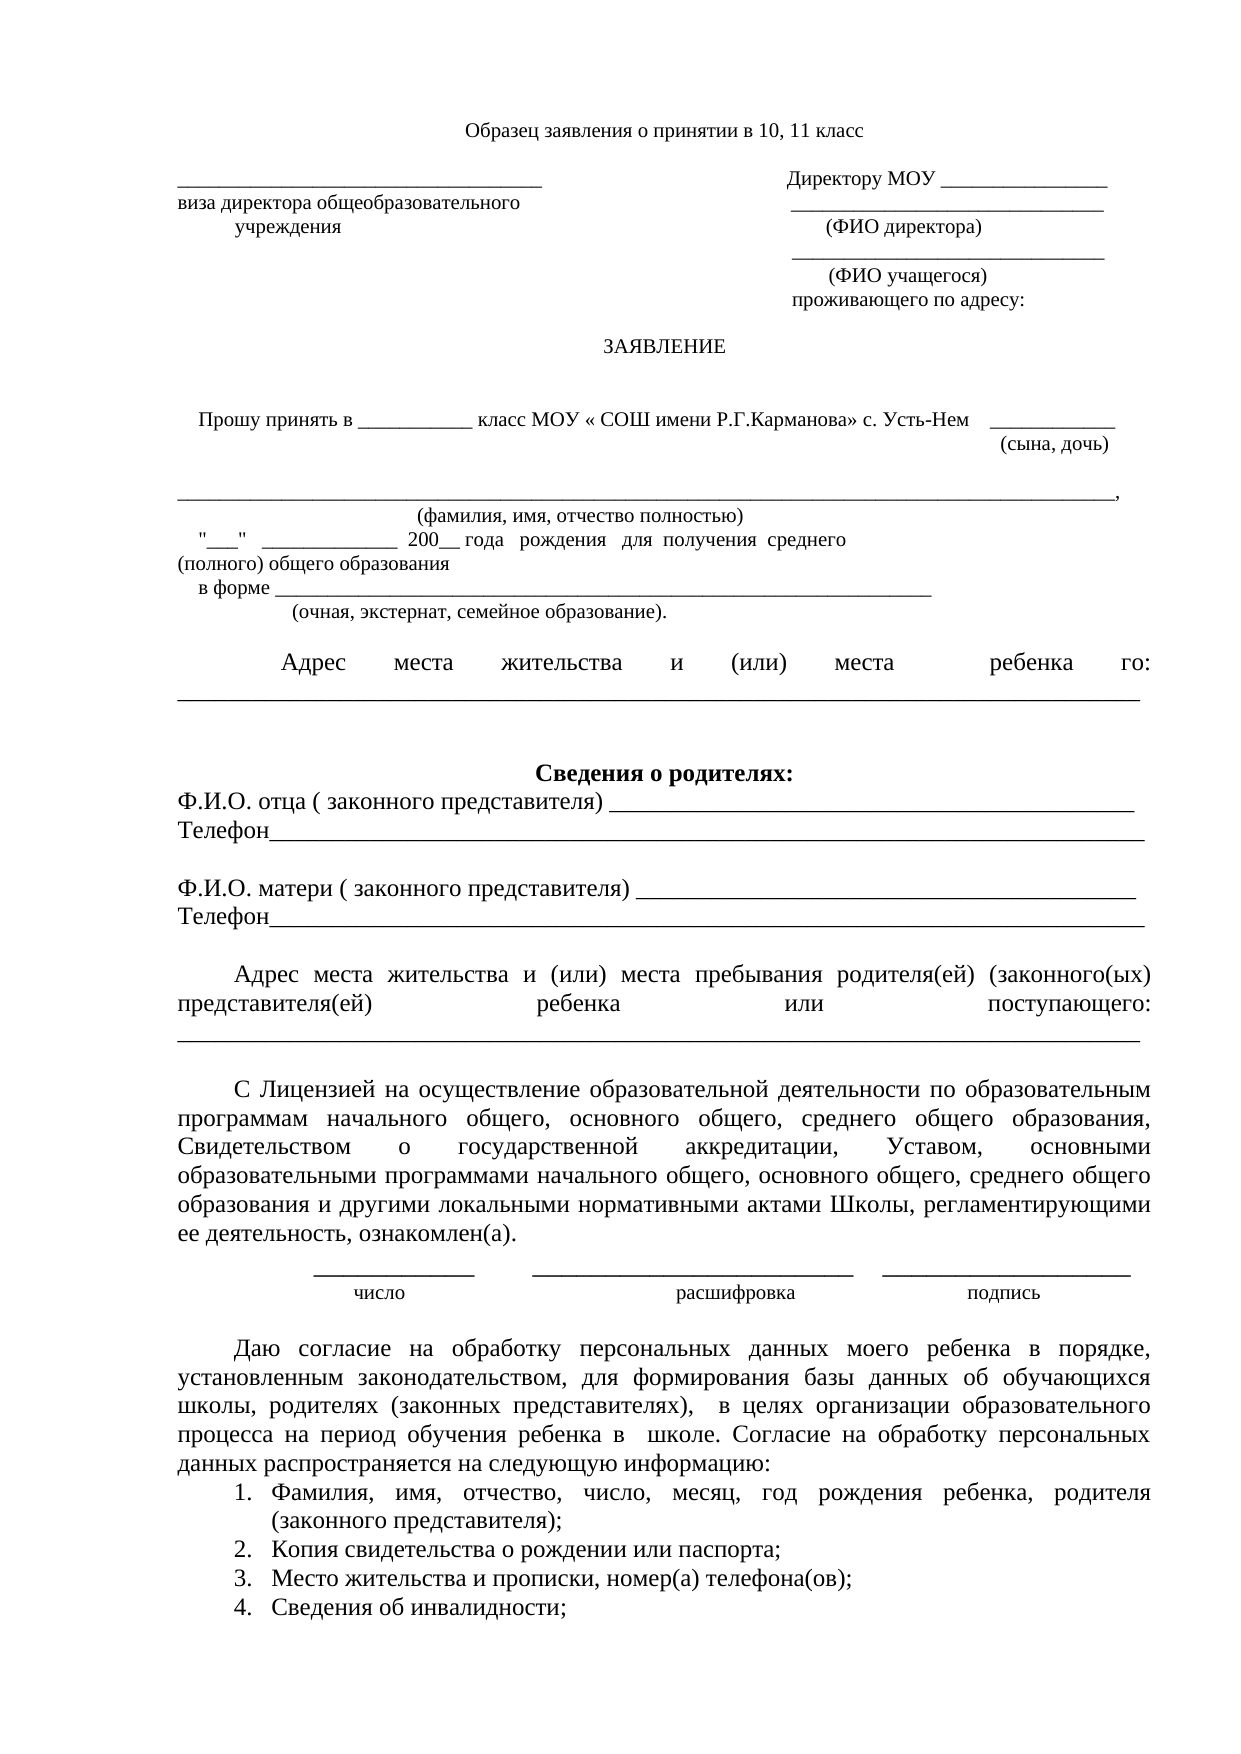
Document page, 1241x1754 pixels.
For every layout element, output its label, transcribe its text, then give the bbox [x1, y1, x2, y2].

text виза директора общеобразовательного ______________________________ [177, 190, 1152, 214]
text число расшифровка подпись [177, 1280, 1152, 1304]
text Адрес места жительства и (или) места ребенка го: _____________________________________________________________________________ [177, 647, 1152, 704]
text ЗАЯВЛЕНИЕ [177, 334, 1152, 358]
text Телефон______________________________________________________________________ [177, 815, 1152, 844]
text "___" _____________ 200__ года рождения для получения среднего [177, 527, 1152, 551]
text Ф.И.О. отца ( законного представителя) __________________________________________ [177, 786, 1152, 815]
text проживающего по адресу: [177, 287, 1152, 311]
list Место жительства и прописки, номер(а) телефона(ов); [233, 1563, 1152, 1592]
list Копия свидетельства о рождении или паспорта; [233, 1534, 1152, 1563]
text (фамилия, имя, отчество полностью) [177, 503, 1152, 527]
text Сведения о родителях: [177, 758, 1152, 786]
text в форме _______________________________________________________________ [177, 575, 1152, 599]
text ___________________________________ Директору МОУ ________________ [177, 166, 1152, 190]
text Образец заявления о принятии в 10, 11 класс [177, 118, 1152, 142]
text С Лицензией на осуществление образовательной деятельности по образовательным программам начального общего, основного общего, среднего общего образования, Свидетельством о государственной аккредитации, Уставом, основными образовательными программами начального общего, основного общего, среднего общего образования и другими локальными нормативными актами Школы, регламентирующими ее деятельность, ознакомлен(а). [177, 1074, 1152, 1246]
text Телефон______________________________________________________________________ [177, 901, 1152, 930]
text __________________________________________________________________________________________, [177, 479, 1152, 503]
text Прошу принять в ___________ класс МОУ « СОШ имени Р.Г.Карманова» с. Усть-Нем ____________ [177, 406, 1152, 431]
text (полного) общего образования [177, 551, 1152, 575]
text (сына, дочь) [177, 431, 1152, 454]
text Ф.И.О. матери ( законного представителя) ________________________________________ [177, 873, 1152, 901]
text учреждения (ФИО директора) [177, 214, 1152, 238]
list Сведения об инвалидности; [233, 1592, 1152, 1620]
text Адрес места жительства и (или) места пребывания родителя(ей) (законного(ых) представителя(ей) ребенка или поступающего: _____________________________________________________________________________ [177, 959, 1152, 1045]
text (ФИО учащегося) [177, 262, 1152, 287]
text (очная, экстернат, семейное образование). [177, 599, 1152, 623]
text ___________ ______________________ _________________ [177, 1246, 1152, 1280]
text Даю согласие на обработку персональных данных моего ребенка в порядке, установленным законодательством, для формирования базы данных об обучающихся школы, родителях (законных представителях), в целях организации образовательного процесса на период обучения ребенка в школе. Согласие на обработку персональных данных распространяется на следующую информацию: [177, 1333, 1152, 1477]
text ______________________________ [177, 238, 1152, 262]
list Фамилия, имя, отчество, число, месяц, год рождения ребенка, родителя (законного представителя); [233, 1477, 1152, 1534]
